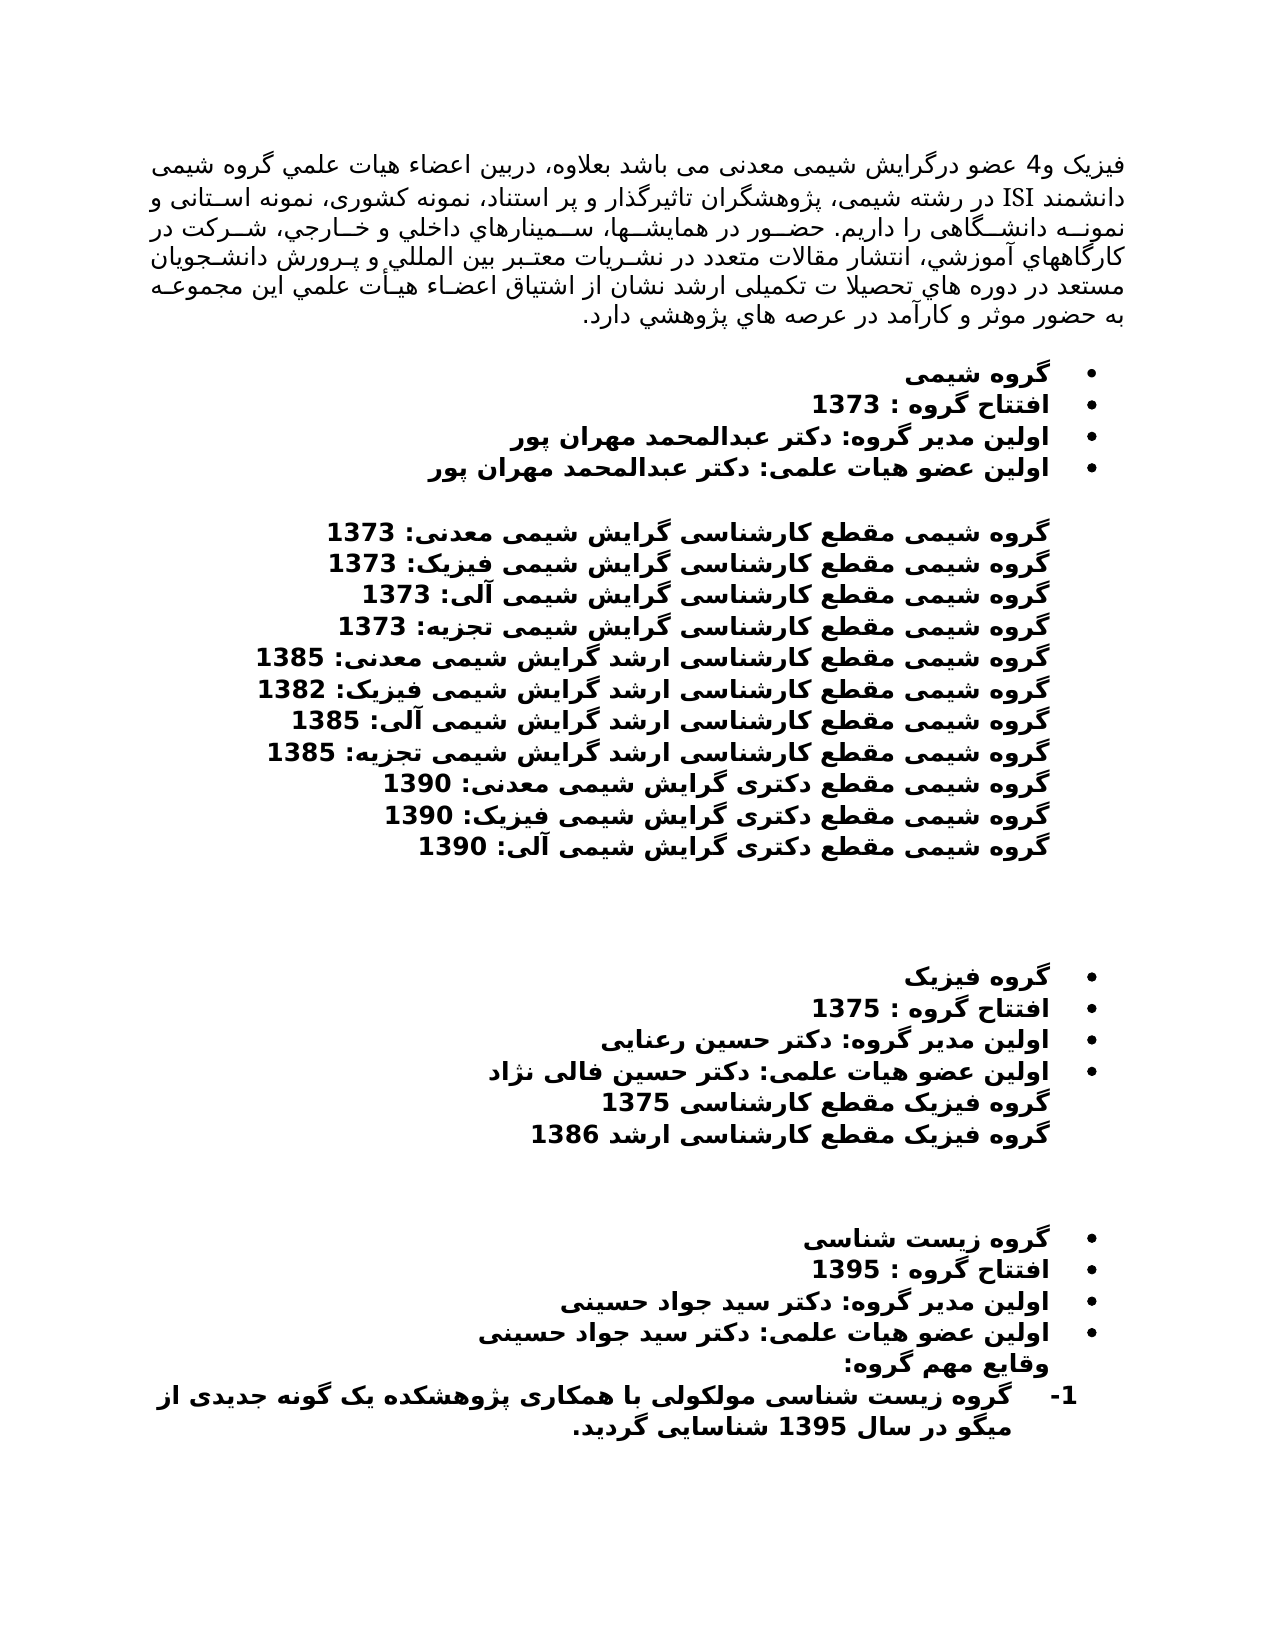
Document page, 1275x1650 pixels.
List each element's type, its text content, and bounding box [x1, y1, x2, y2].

list اولین عضو هیات علمی: دکتر سید جواد حسینی [150, 1318, 1087, 1347]
list گروه شیمی [150, 359, 1087, 388]
list افتتاح گروه : 1375 [150, 994, 1087, 1023]
list گروه شیمی مقطع دکتری گرایش شیمی معدنی: 1390 [150, 769, 1050, 799]
list گروه شیمی مقطع دکتری گرایش شیمی آلی: 1390 [150, 832, 1050, 862]
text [150, 150, 1125, 330]
list اولین عضو هیات علمی: دکتر عبدالمحمد مهران پور [150, 453, 1087, 483]
list افتتاح گروه : 1395 [150, 1255, 1087, 1284]
list اولین مدیر گروه: دکتر سید جواد حسینی [150, 1287, 1087, 1316]
list گروه شیمی مقطع کارشناسی ارشد گرایش شیمی فیزیک: 1382 [150, 675, 1050, 704]
list گروه فیزیک [150, 963, 1087, 992]
list گروه زیست شناسی مولکولی با همکاری پژوهشکده یک گونه جدیدی از میگو در سال 1395 شناسایی گردید. [150, 1381, 1050, 1442]
list گروه شیمی مقطع کارشناسی گرایش شیمی آلی: 1373 [150, 581, 1050, 610]
list گروه زیست شناسی [150, 1224, 1087, 1253]
list گروه شیمی مقطع کارشناسی گرایش شیمی تجزیه: 1373 [150, 612, 1050, 641]
list اولین مدیر گروه: دکتر حسین رعنایی [150, 1026, 1087, 1055]
list گروه شیمی مقطع کارشناسی ارشد گرایش شیمی معدنی: 1385 [150, 644, 1050, 673]
list گروه شیمی مقطع دکتری گرایش شیمی فیزیک: 1390 [150, 801, 1050, 830]
list گروه شیمی مقطع کارشناسی گرایش شیمی فیزیک: 1373 [150, 549, 1050, 578]
list افتتاح گروه : 1373 [150, 391, 1087, 420]
list گروه فیزیک مقطع کارشناسی 1375 [150, 1088, 1050, 1118]
list اولین عضو هیات علمی: دکتر حسین فالی نژاد [150, 1057, 1087, 1086]
list وقایع مهم گروه: [150, 1350, 1050, 1379]
list گروه شیمی مقطع کارشناسی گرایش شیمی معدنی: 1373 [150, 518, 1050, 547]
list گروه فیزیک مقطع کارشناسی ارشد 1386 [150, 1120, 1050, 1149]
list گروه شیمی مقطع کارشناسی ارشد گرایش شیمی تجزیه: 1385 [150, 738, 1050, 767]
list گروه شیمی مقطع کارشناسی ارشد گرایش شیمی آلی: 1385 [150, 707, 1050, 736]
list اولین مدیر گروه: دکتر عبدالمحمد مهران پور [150, 422, 1087, 451]
